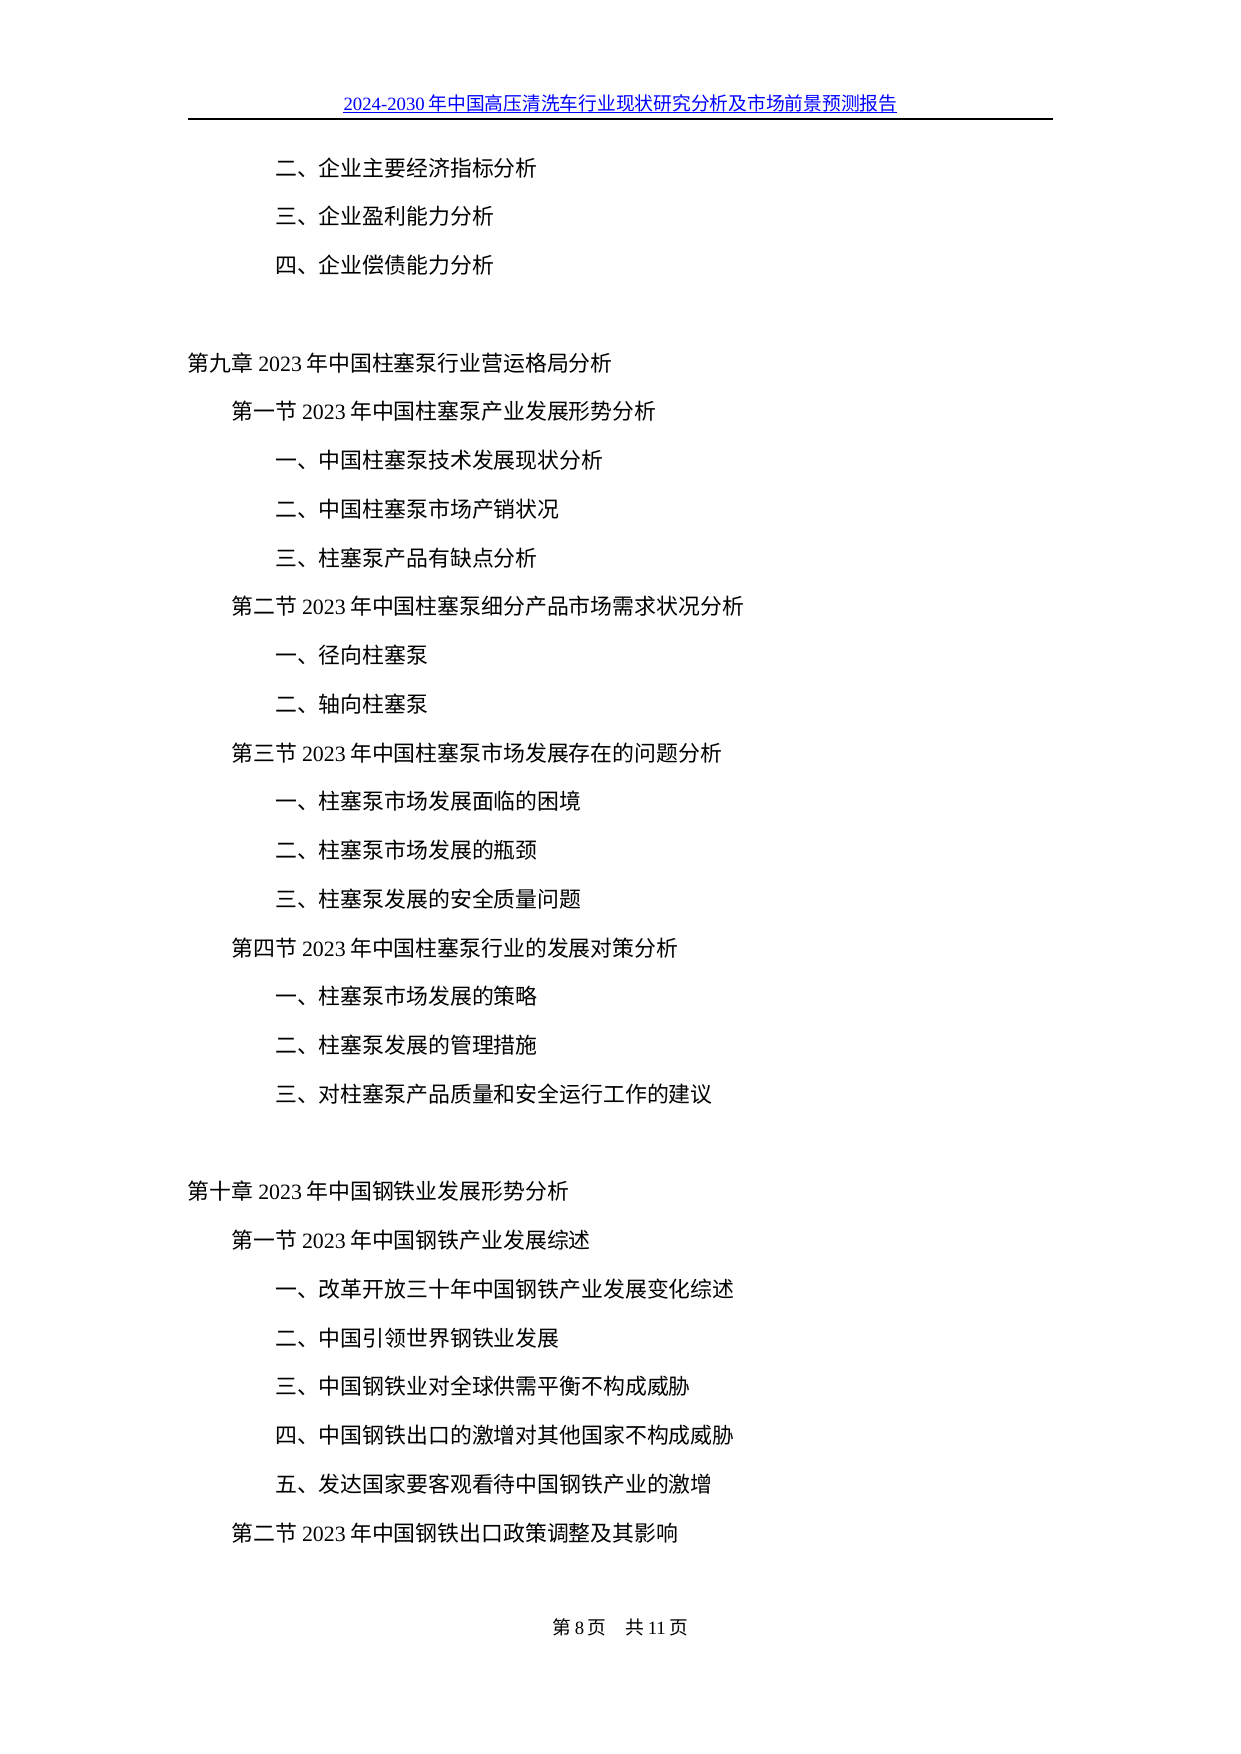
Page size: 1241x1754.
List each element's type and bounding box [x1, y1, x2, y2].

text [187, 150, 1053, 1548]
